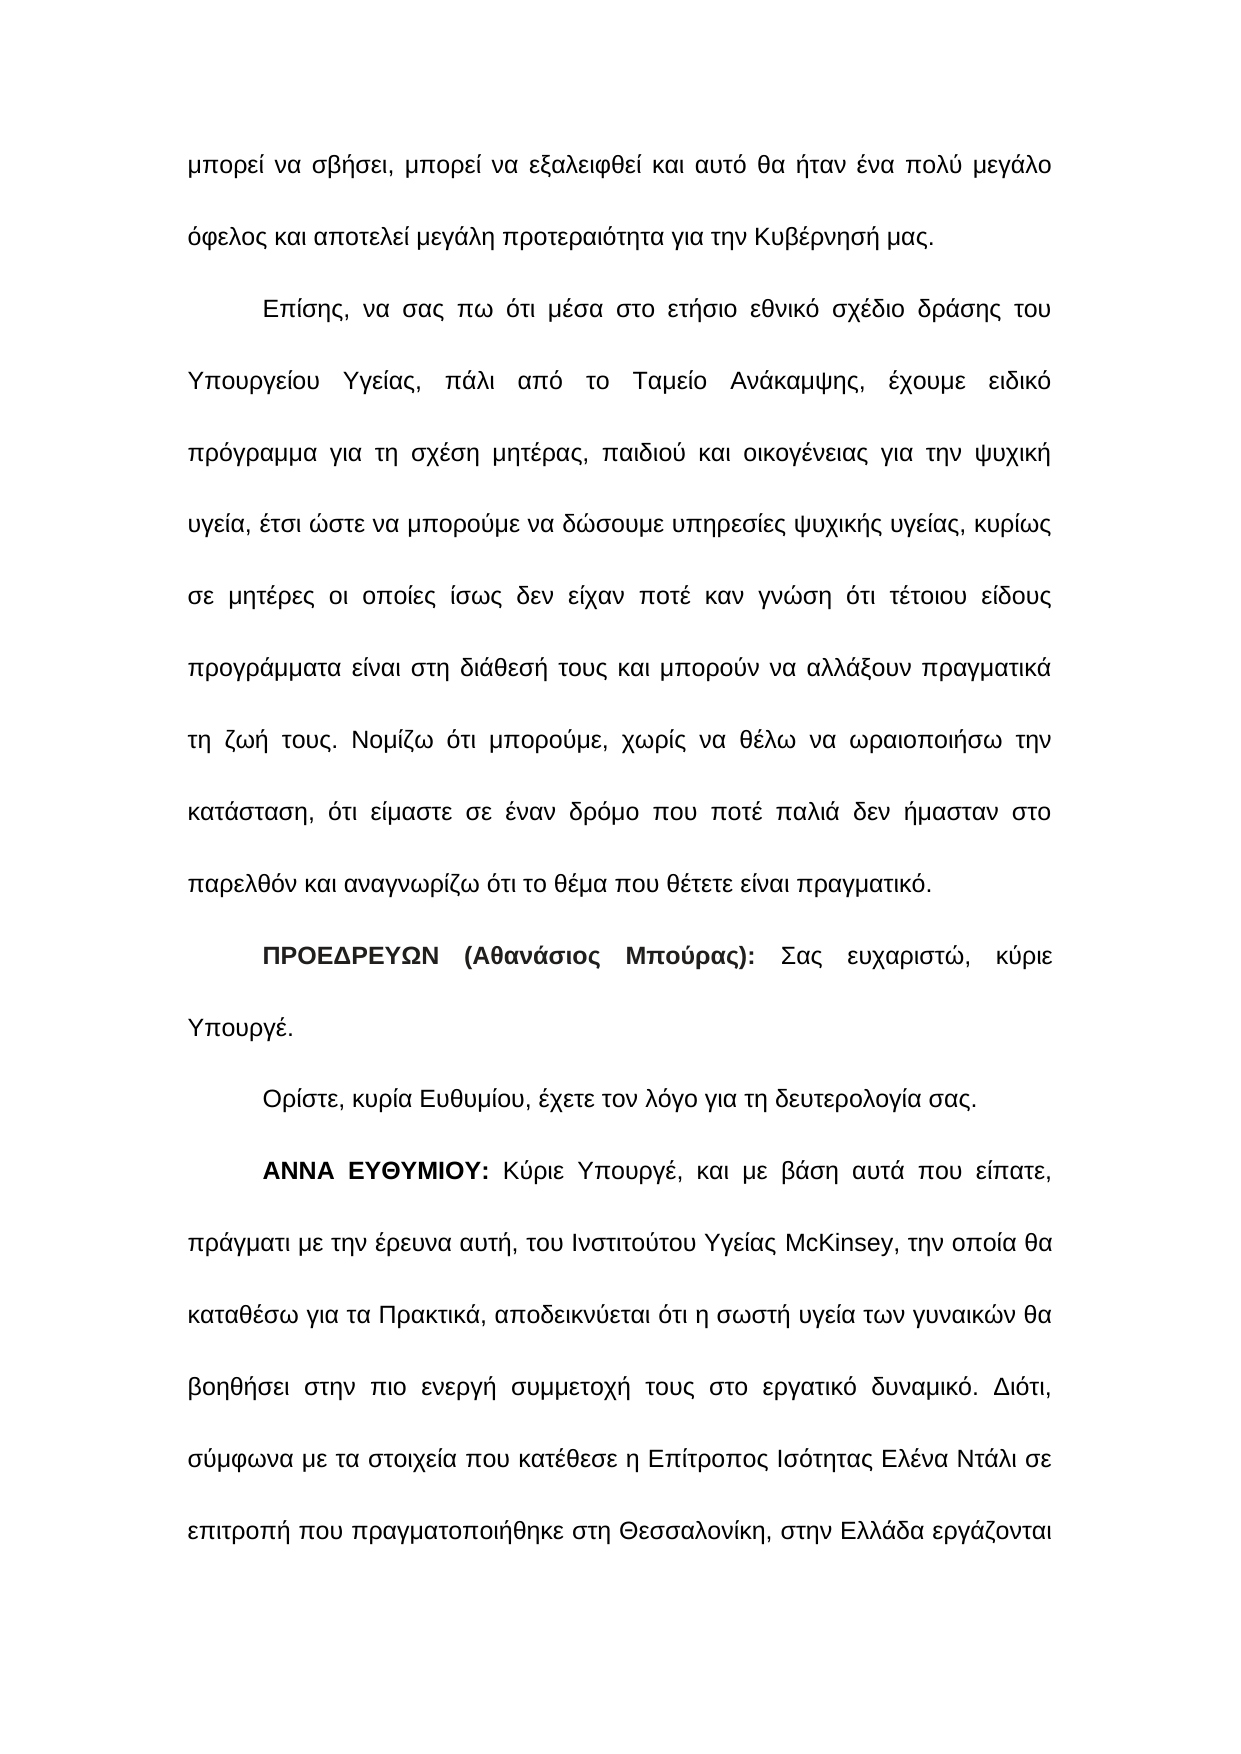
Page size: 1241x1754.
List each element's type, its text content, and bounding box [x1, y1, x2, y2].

text ΠΡΟΕΔΡΕΥΩΝ (Αθανάσιος Μπούρας): Σας ευχαριστώ, κύριε Υπουργέ. [187, 941, 1053, 1041]
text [187, 1156, 1053, 1544]
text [187, 150, 1053, 251]
text Επίσης, να σας πω ότι μέσα στο ετήσιο εθνικό σχέδιο δράσης του Υπουργείου Υγείας, πάλι από το Ταμείο Ανάκαμψης, έχουμε ειδικό πρόγραμμα για τη σχέση μητέρας, παιδιού και οικογένειας για την ψυχική υγεία, έτσι ώστε να μπορούμε να δώσουμε υπηρεσίες ψυχικής υγείας, κυρίως σε μητέρες οι οποίες ίσως δεν είχαν ποτέ καν γνώση ότι τέτοιου είδους προγράμματα είναι στη διάθεσή τους και μπορούν να αλλάξουν πραγματικά τη ζωή τους. Νομίζω ότι μπορούμε, χωρίς να θέλω να ωραιοποιήσω την κατάσταση, ότι είμαστε σε έναν δρόμο που ποτέ παλιά δεν ήμασταν στο παρελθόν και αναγνωρίζω ότι το θέμα που θέτετε είναι πραγματικό. [187, 294, 1053, 897]
text Ορίστε, κυρία Ευθυμίου, έχετε τον λόγο για τη δευτερολογία σας. [187, 1084, 1053, 1113]
